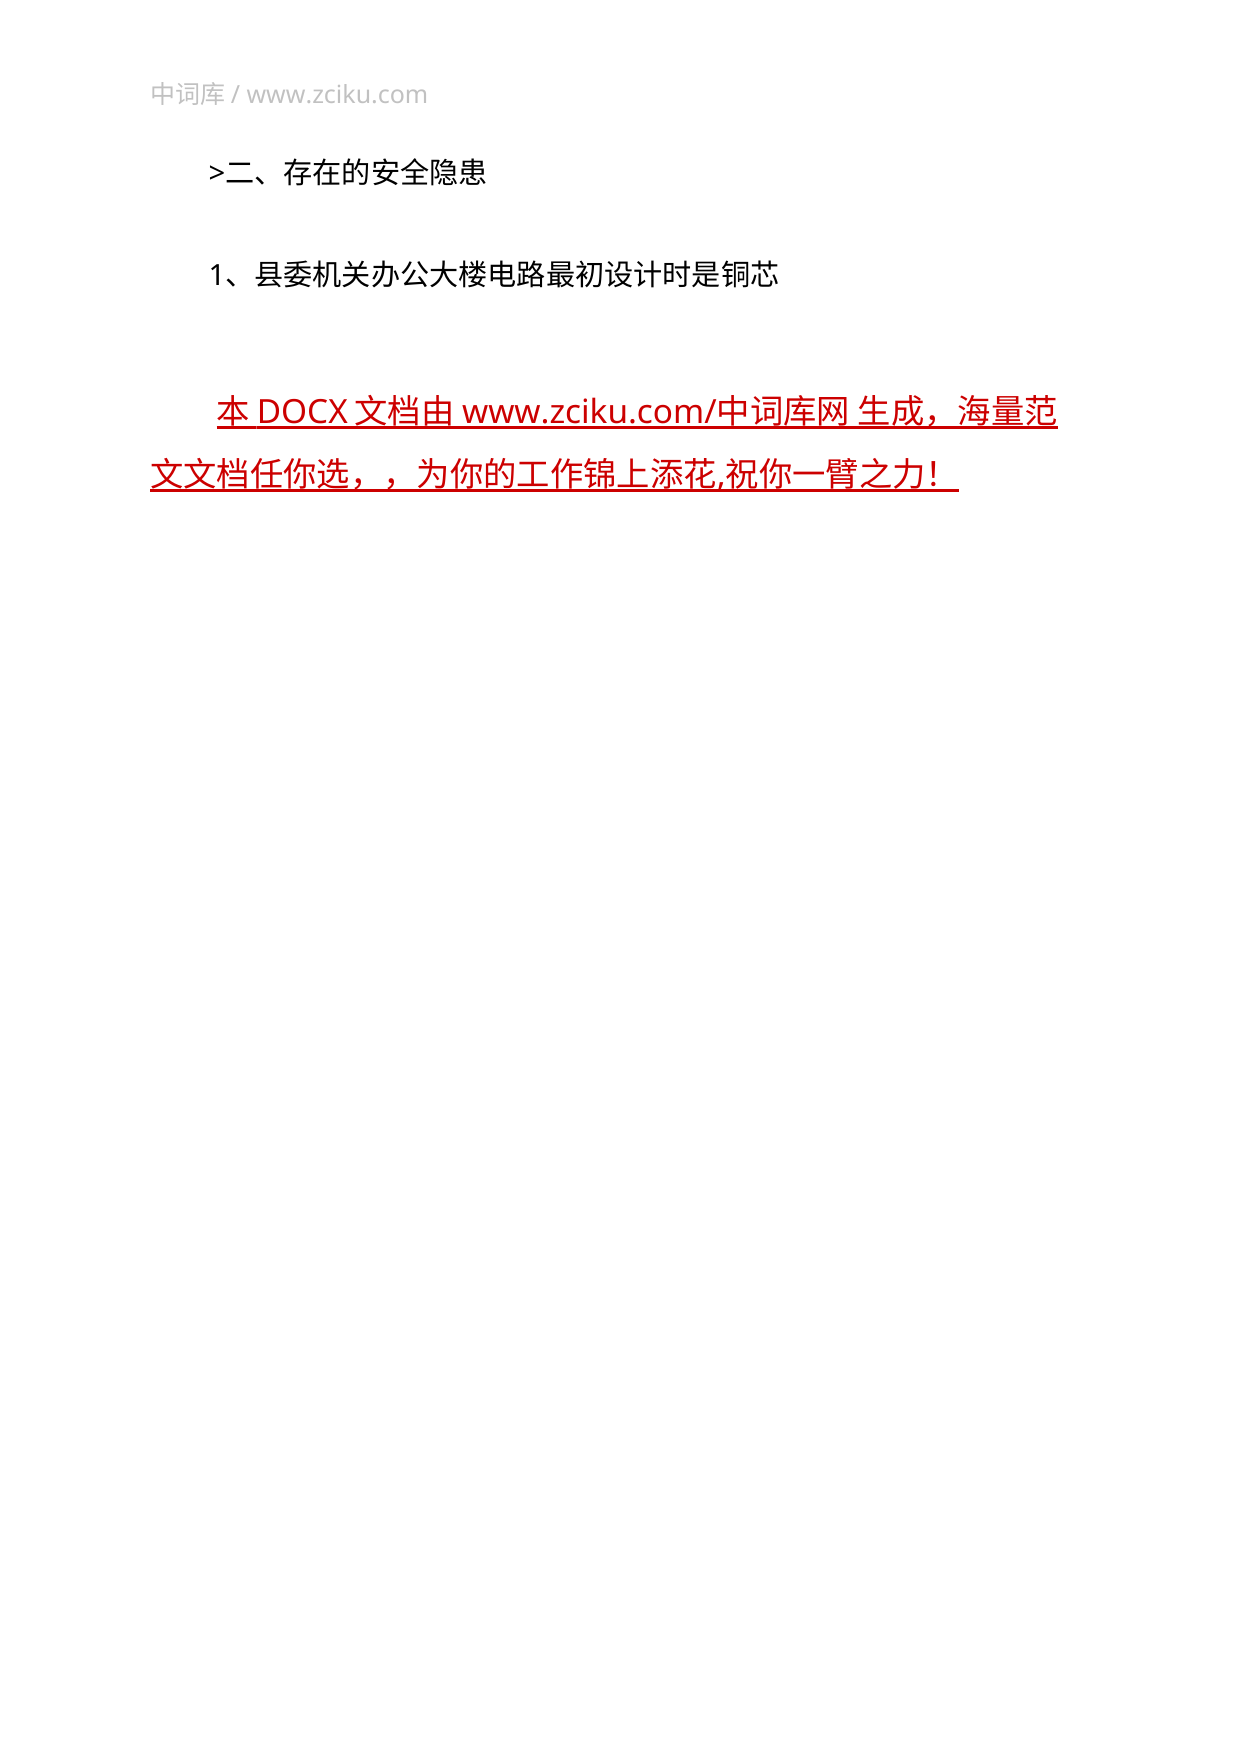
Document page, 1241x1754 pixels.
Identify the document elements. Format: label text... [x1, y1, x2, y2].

text 1、县委机关办公大楼电路最初设计时是铜芯 [150, 252, 1090, 294]
text >二、存在的安全隐患 [150, 150, 1090, 192]
text 本DOCX文档由 www.zciku.com/中词库网 生成，海量范文文档任你选，，为你的工作锦上添花,祝你一臂之力！ [150, 385, 1090, 496]
